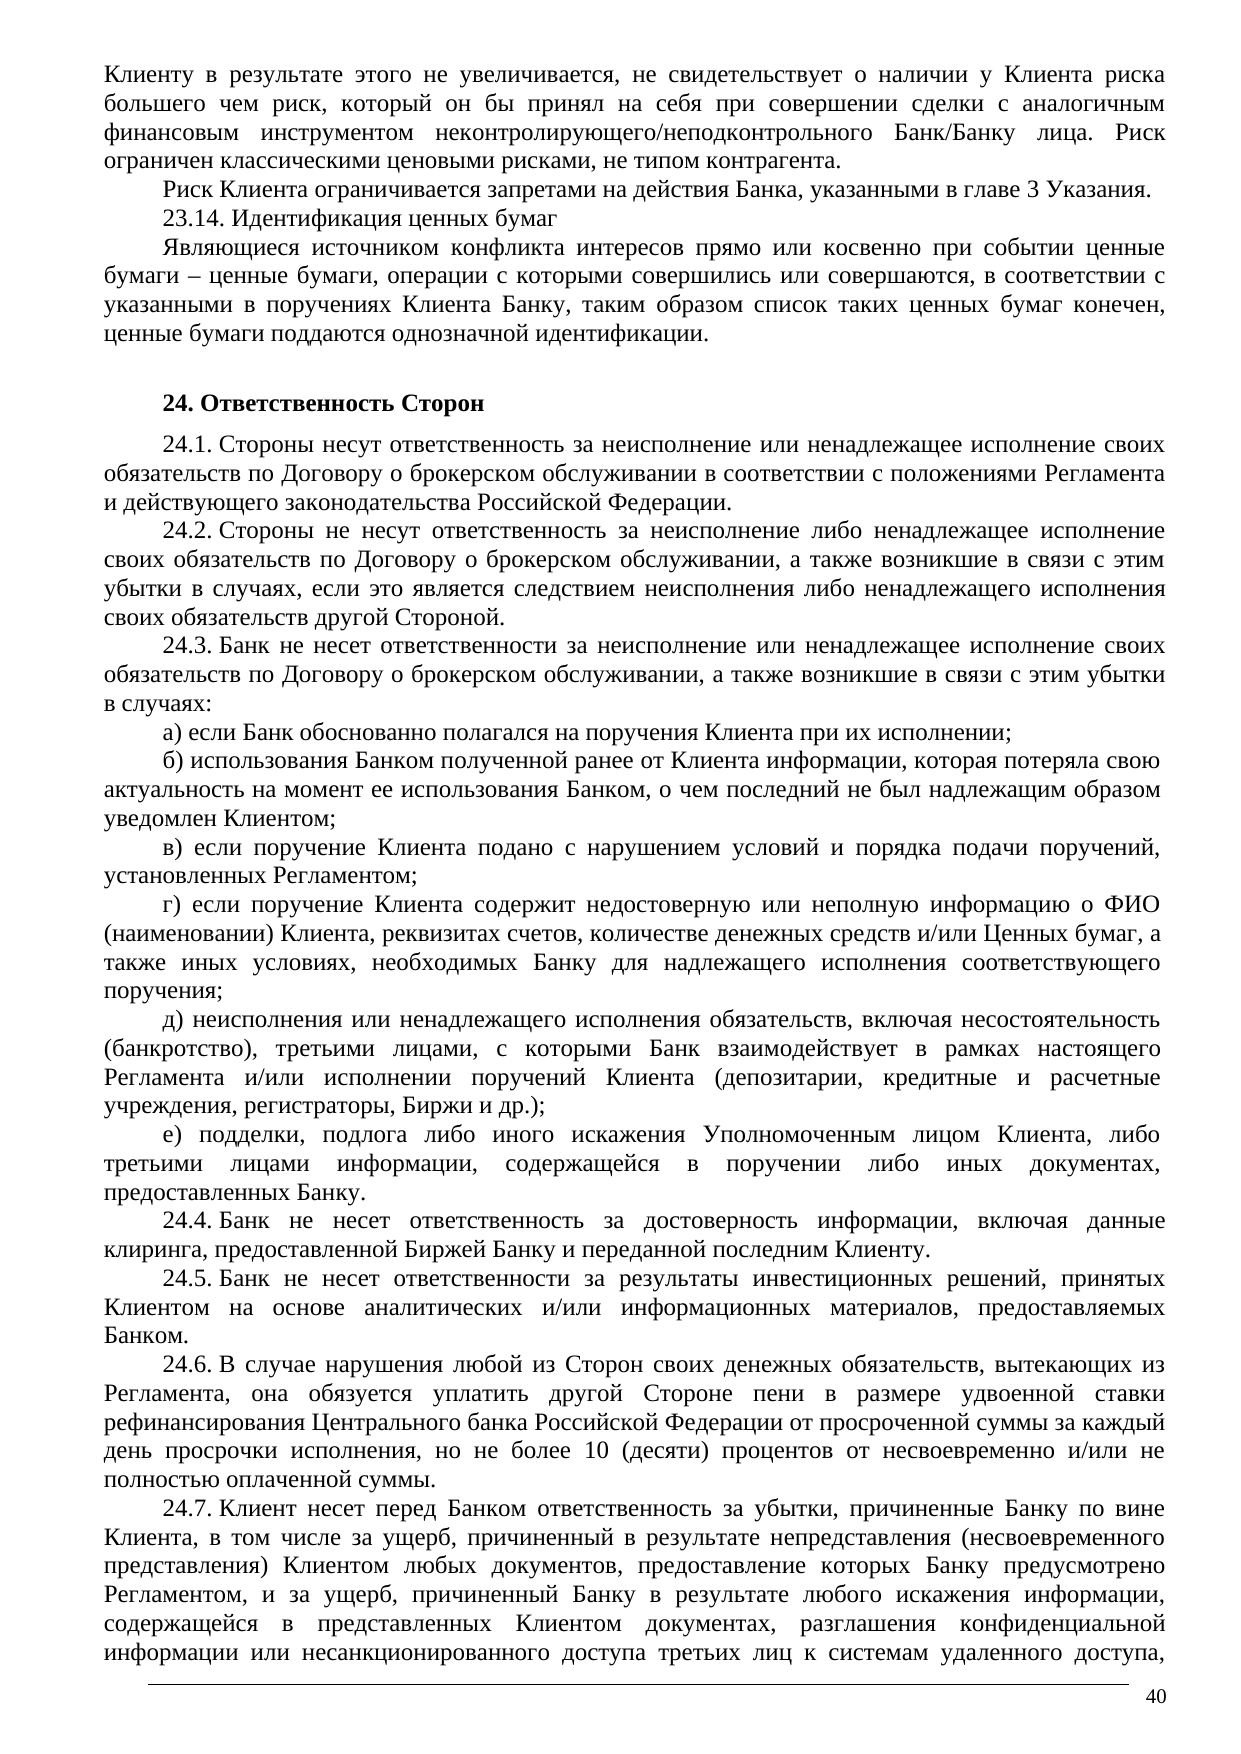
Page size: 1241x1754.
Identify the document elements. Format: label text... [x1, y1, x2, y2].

list Стороны не несут ответственность за неисполнение либо ненадлежащее исполнение своих обязательств по Договору о брокерском обслуживании, а также возникшие в связи с этим убытки в случаях, если это является следствием неисполнения либо ненадлежащего исполнения своих обязательств другой Стороной. [103, 515, 1166, 630]
list В случае нарушения любой из Сторон своих денежных обязательств, вытекающих из Регламента, она обязуется уплатить другой Стороне пени в размере удвоенной ставки рефинансирования Центрального банка Российской Федерации от просроченной суммы за каждый день просрочки исполнения, но не более 10 (десяти) процентов от несвоевременно и/или не полностью оплаченной суммы. [103, 1349, 1166, 1493]
list Идентификация ценных бумаг [103, 203, 1166, 232]
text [103, 59, 1166, 174]
text е) подделки, подлога либо иного искажения Уполномоченным лицом Клиента, либо третьими лицами информации, содержащейся в поручении либо иных документах, предоставленных Банку. [103, 1119, 1162, 1205]
text Являющиеся источником конфликта интересов прямо или косвенно при событии ценные бумаги – ценные бумаги, операции с которыми совершились или совершаются, в соответствии с указанными в поручениях Клиента Банку, таким образом список таких ценных бумаг конечен, ценные бумаги поддаются однозначной идентификации. [103, 232, 1166, 347]
text г) если поручение Клиента содержит недостоверную или неполную информацию о ФИО (наименовании) Клиента, реквизитах счетов, количестве денежных средств и/или Ценных бумаг, а также иных условиях, необходимых Банку для надлежащего исполнения соответствующего поручения; [103, 889, 1162, 1004]
list Банк не несет ответственности за неисполнение или ненадлежащее исполнение своих обязательств по Договору о брокерском обслуживании, а также возникшие в связи с этим убытки в случаях: [103, 630, 1166, 717]
list Стороны несут ответственность за неисполнение или ненадлежащее исполнение своих обязательств по Договору о брокерском обслуживании в соответствии с положениями Регламента и действующего законодательства Российской Федерации. [103, 429, 1166, 515]
text а) если Банк обоснованно полагался на поручения Клиента при их исполнении; [103, 717, 1162, 745]
text б) использования Банком полученной ранее от Клиента информации, которая потеряла свою актуальность на момент ее использования Банком, о чем последний не был надлежащим образом уведомлен Клиентом; [103, 745, 1162, 832]
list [103, 1493, 1166, 1665]
list Банк не несет ответственности за результаты инвестиционных решений, принятых Клиентом на основе аналитических и/или информационных материалов, предоставляемых Банком. [103, 1263, 1166, 1349]
text д) неисполнения или ненадлежащего исполнения обязательств, включая несостоятельность (банкротство), третьими лицами, с которыми Банк взаимодействует в рамках настоящего Регламента и/или исполнении поручений Клиента (депозитарии, кредитные и расчетные учреждения, регистраторы, Биржи и др.); [103, 1004, 1162, 1119]
text Риск Клиента ограничивается запретами на действия Банка, указанными в главе 3 Указания. [103, 174, 1166, 203]
text в) если поручение Клиента подано с нарушением условий и порядка подачи поручений, установленных Регламентом; [103, 832, 1162, 889]
subtitle Ответственность Сторон [162, 388, 1166, 417]
list Банк не несет ответственность за достоверность информации, включая данные клиринга, предоставленной Биржей Банку и переданной последним Клиенту. [103, 1205, 1166, 1263]
